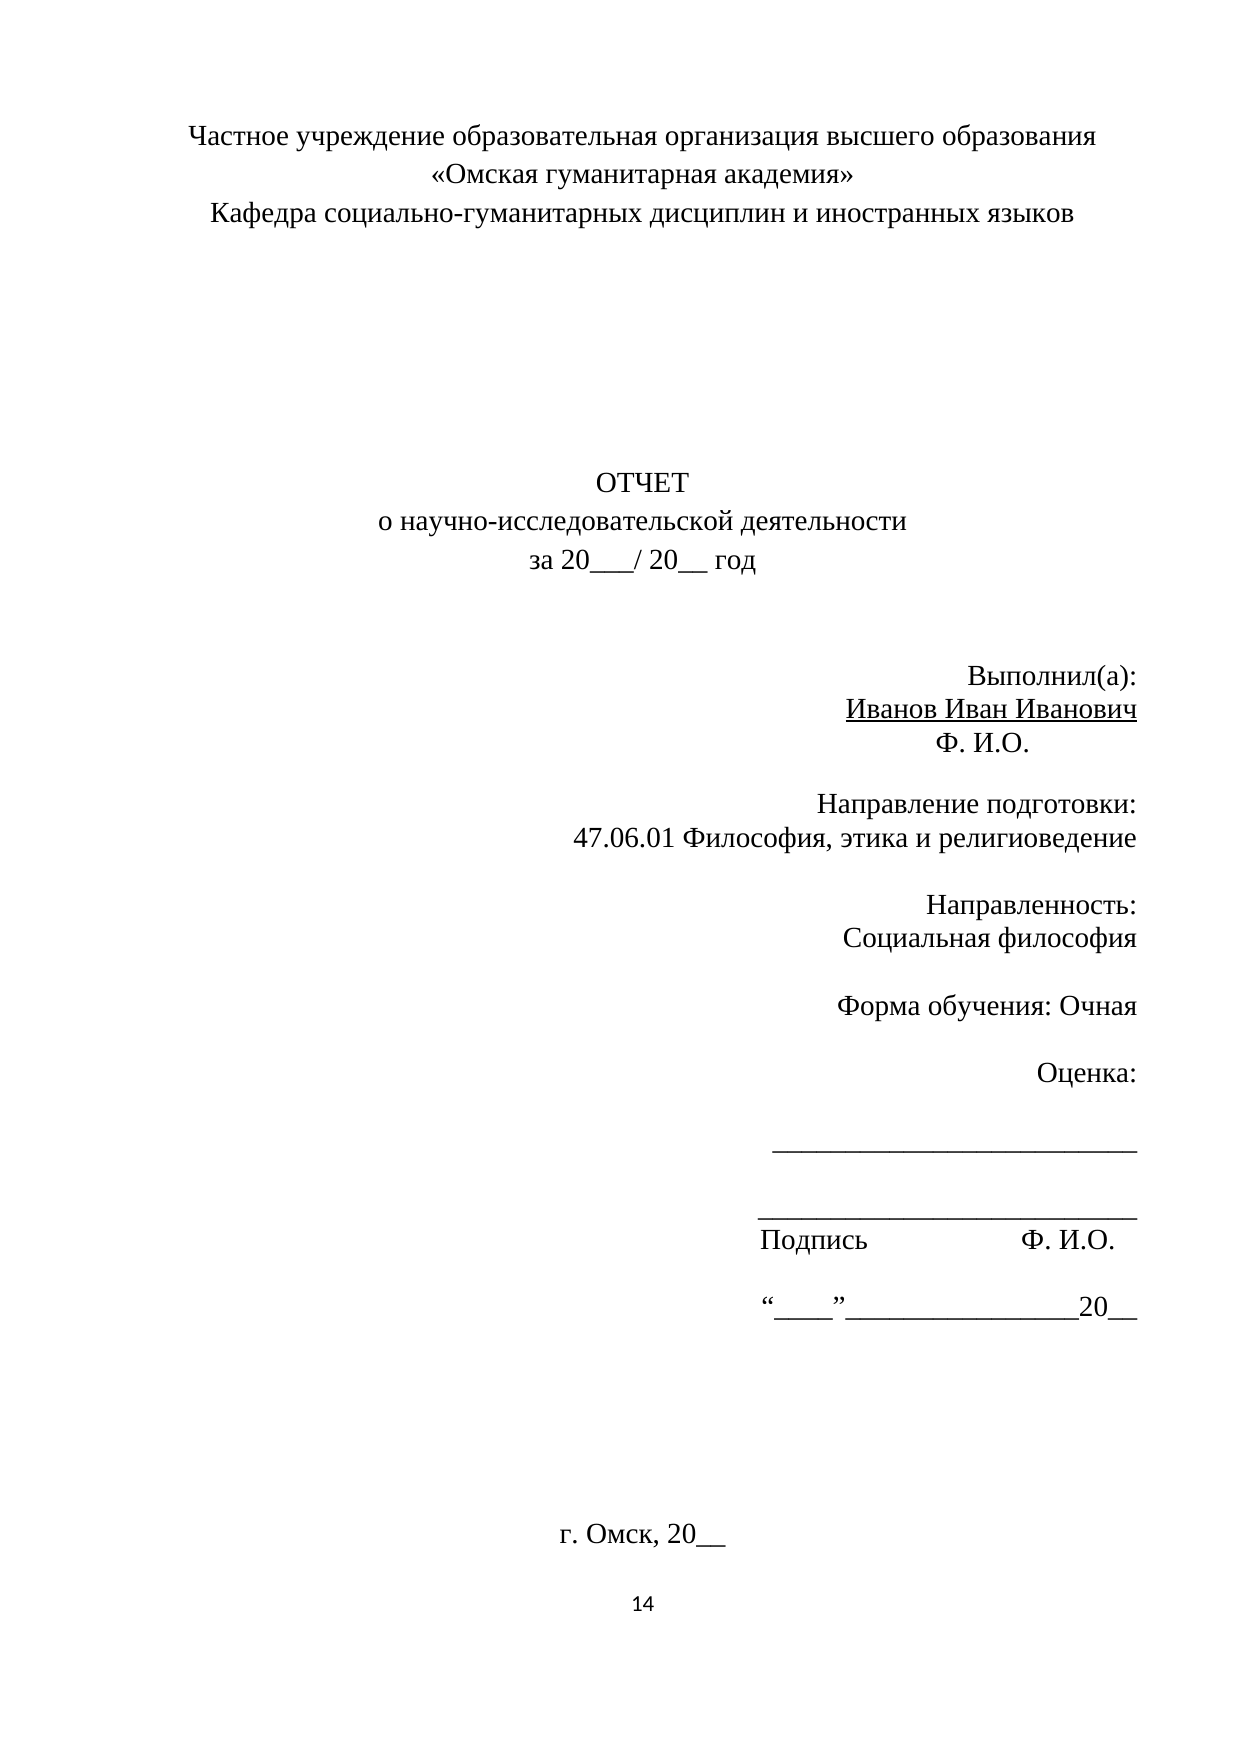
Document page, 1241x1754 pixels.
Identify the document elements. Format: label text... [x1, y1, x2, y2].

text о научно-исследовательской деятельности [148, 503, 1137, 537]
text Оценка: [738, 1055, 1137, 1088]
text Кафедра социально-гуманитарных дисциплин и иностранных языков [148, 195, 1137, 229]
text Частное учреждение образовательная организация высшего образования [148, 118, 1137, 152]
text «Омская гуманитарная академия» [148, 157, 1137, 190]
text “____”________________20__ [738, 1289, 1137, 1323]
text за 20___/ 20__ год [148, 542, 1137, 576]
text _________________________ [738, 1122, 1137, 1155]
text Направленность: [148, 887, 1137, 921]
text г. Омск, 20__ [148, 1516, 1137, 1549]
text Подпись Ф. И.О. [738, 1222, 1137, 1256]
text Ф. И.О. [748, 725, 1137, 758]
text Направление подготовки: [738, 786, 1137, 820]
text __________________________ [738, 1189, 1137, 1222]
text Иванов Иван Иванович [748, 691, 1137, 725]
text 47.06.01 Философия, этика и религиоведение [148, 820, 1137, 853]
text Форма обучения: Очная [738, 988, 1137, 1021]
text Выполнил(а): [748, 658, 1137, 691]
text Социальная философия [738, 921, 1137, 954]
text ОТЧЕТ [148, 465, 1137, 498]
